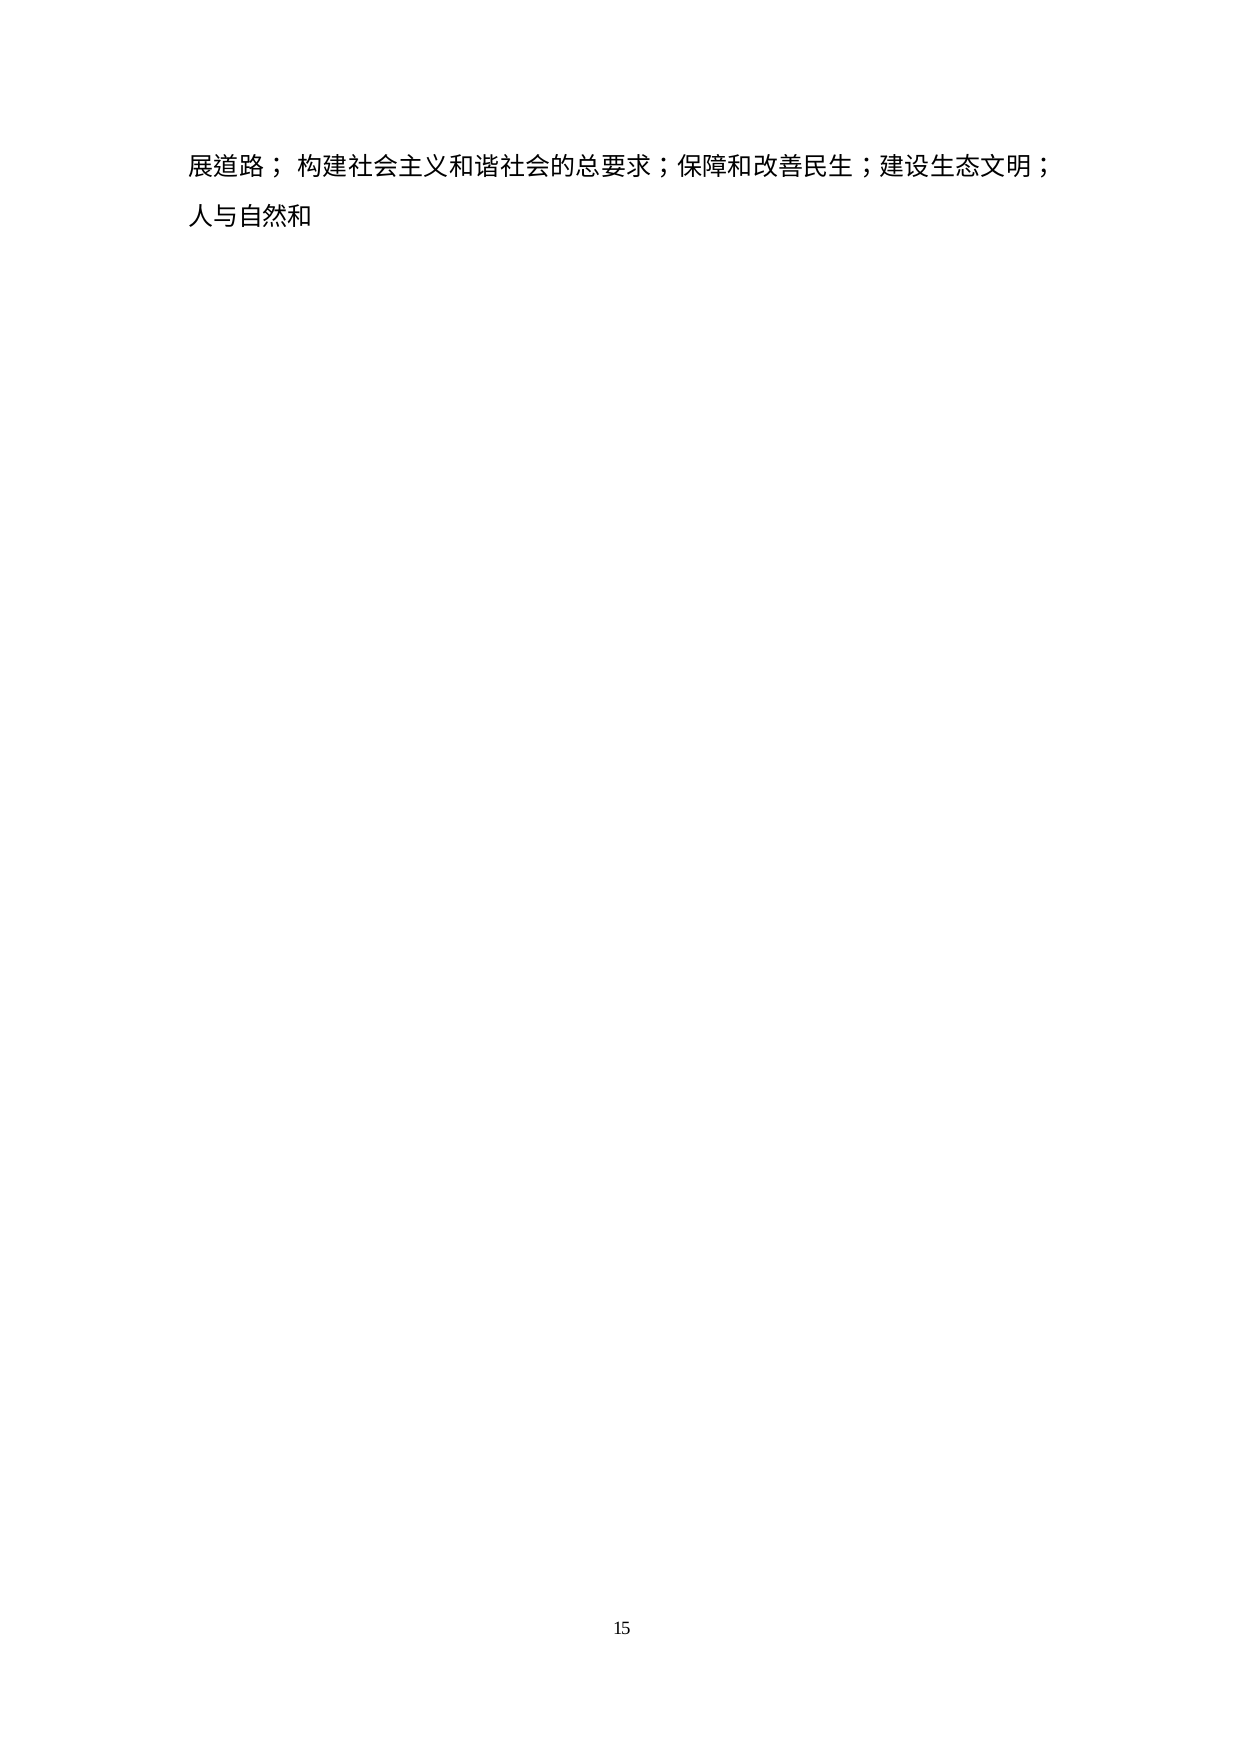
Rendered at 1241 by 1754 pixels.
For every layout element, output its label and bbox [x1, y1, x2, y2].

text [188, 149, 1056, 233]
